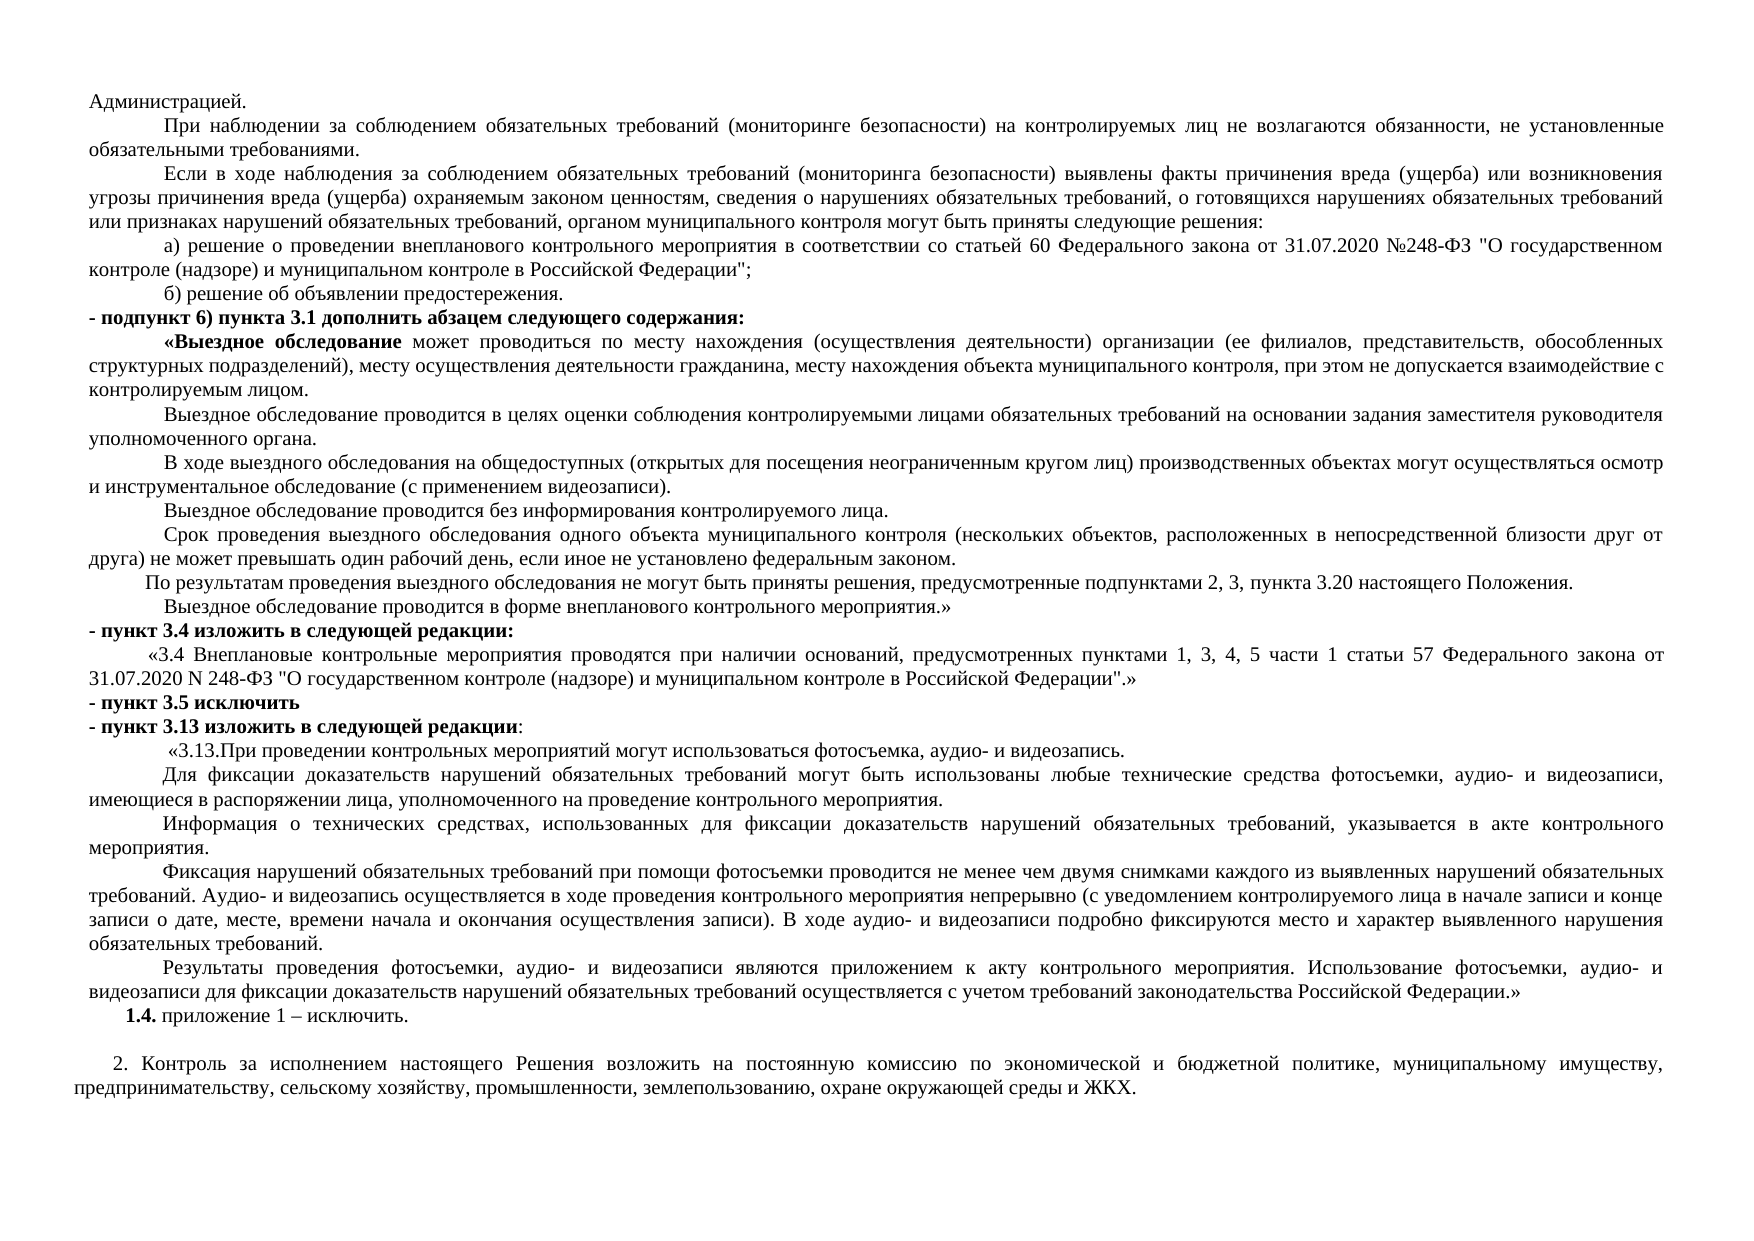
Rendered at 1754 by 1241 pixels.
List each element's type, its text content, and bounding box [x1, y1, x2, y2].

text - пункт 3.4 изложить в следующей редакции: [89, 618, 1666, 642]
text а) решение о проведении внепланового контрольного мероприятия в соответствии со статьей 60 Федерального закона от 31.07.2020 №248-ФЗ "О государственном контроле (надзоре) и муниципальном контроле в Российской Федерации"; [89, 233, 1665, 281]
text - подпункт 6) пункта 3.1 дополнить абзацем следующего содержания: [89, 305, 1665, 329]
text - пункт 3.13 изложить в следующей редакции: [89, 714, 1665, 738]
text Срок проведения выездного обследования одного объекта муниципального контроля (нескольких объектов, расположенных в непосредственной близости друг от друга) не может превышать один рабочий день, если иное не установлено федеральным законом. [89, 522, 1665, 570]
text В ходе выездного обследования на общедоступных (открытых для посещения неограниченным кругом лиц) производственных объектах могут осуществляться осмотр и инструментальное обследование (с применением видеозаписи). [89, 449, 1665, 498]
text Результаты проведения фотосъемки, аудио- и видеозаписи являются приложением к акту контрольного мероприятия. Использование фотосъемки, аудио- и видеозаписи для фиксации доказательств нарушений обязательных требований осуществляется с учетом требований законодательства Российской Федерации.» [89, 955, 1665, 1003]
text Если в ходе наблюдения за соблюдением обязательных требований (мониторинга безопасности) выявлены факты причинения вреда (ущерба) или возникновения угрозы причинения вреда (ущерба) охраняемым законом ценностям, сведения о нарушениях обязательных требований, о готовящихся нарушениях обязательных требований или признаках нарушений обязательных требований, органом муниципального контроля могут быть приняты следующие решения: [89, 161, 1665, 233]
text - пункт 3.5 исключить [89, 690, 1665, 714]
text Выездное обследование проводится без информирования контролируемого лица. [89, 498, 1665, 522]
text Для фиксации доказательств нарушений обязательных требований могут быть использованы любые технические средства фотосъемки, аудио- и видеозаписи, имеющиеся в распоряжении лица, уполномоченного на проведение контрольного мероприятия. [89, 762, 1665, 811]
text «Выездное обследование может проводиться по месту нахождения (осуществления деятельности) организации (ее филиалов, представительств, обособленных структурных подразделений), месту осуществления деятельности гражданина, месту нахождения объекта муниципального контроля, при этом не допускается взаимодействие с контролируемым лицом. [89, 329, 1665, 401]
text При наблюдении за соблюдением обязательных требований (мониторинге безопасности) на контролируемых лиц не возлагаются обязанности, не установленные обязательными требованиями. [89, 113, 1665, 161]
text 1.4. приложение 1 – исключить. [89, 1003, 1665, 1027]
text Фиксация нарушений обязательных требований при помощи фотосъемки проводится не менее чем двумя снимками каждого из выявленных нарушений обязательных требований. Аудио- и видеозапись осуществляется в ходе проведения контрольного мероприятия непрерывно (с уведомлением контролируемого лица в начале записи и конце записи о дате, месте, времени начала и окончания осуществления записи). В ходе аудио- и видеозаписи подробно фиксируются место и характер выявленного нарушения обязательных требований. [89, 859, 1665, 955]
text По результатам проведения выездного обследования не могут быть приняты решения, предусмотренные подпунктами 2, 3, пункта 3.20 настоящего Положения. [89, 570, 1665, 594]
text Выездное обследование проводится в форме внепланового контрольного мероприятия.» [89, 594, 1665, 618]
text Выездное обследование проводится в целях оценки соблюдения контролируемыми лицами обязательных требований на основании задания заместителя руководителя уполномоченного органа. [89, 401, 1665, 449]
text б) решение об объявлении предостережения. [89, 281, 1665, 305]
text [89, 89, 1665, 113]
text Информация о технических средствах, использованных для фиксации доказательств нарушений обязательных требований, указывается в акте контрольного мероприятия. [89, 811, 1665, 859]
text «3.4 Внеплановые контрольные мероприятия проводятся при наличии оснований, предусмотренных пунктами 1, 3, 4, 5 части 1 статьи 57 Федерального закона от 31.07.2020 N 248-ФЗ "О государственном контроле (надзоре) и муниципальном контроле в Российской Федерации".» [89, 642, 1666, 690]
text «3.13.При проведении контрольных мероприятий могут использоваться фотосъемка, аудио- и видеозапись. [89, 738, 1665, 762]
text 2. Контроль за исполнением настоящего Решения возложить на постоянную комиссию по экономической и бюджетной политике, муниципальному имуществу, предпринимательству, сельскому хозяйству, промышленности, землепользованию, охране окружающей среды и ЖКХ. [74, 1051, 1665, 1099]
